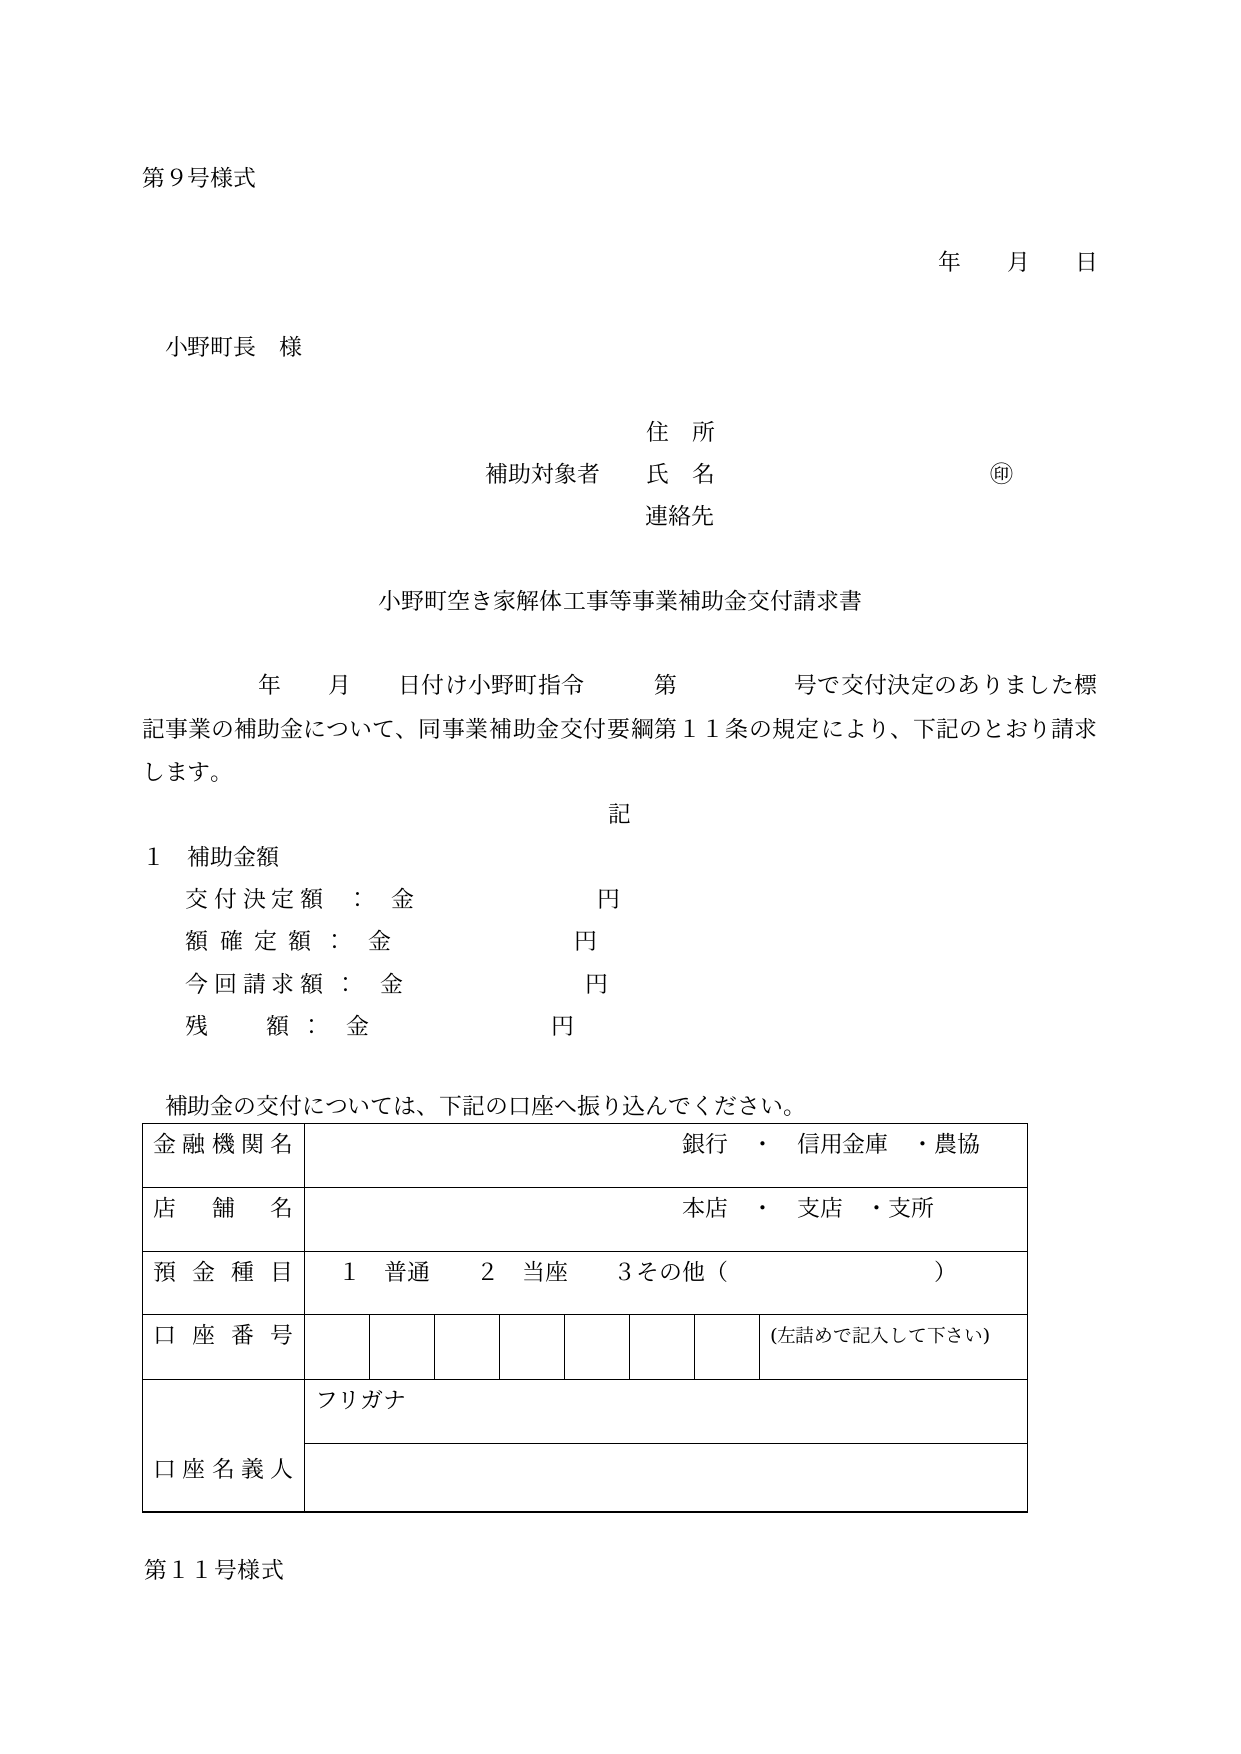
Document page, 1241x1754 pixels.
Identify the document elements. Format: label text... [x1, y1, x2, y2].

table_cell 口座名義人 [143, 1380, 304, 1511]
text 残額 ： 金 円 [186, 1006, 1098, 1043]
table_cell [565, 1315, 629, 1379]
table_cell 預金種目 [143, 1252, 304, 1314]
text 補助金の交付については、下記の口座へ振り込んでください。 [142, 1086, 1098, 1123]
table_header 銀行 ・ 信用金庫 ・農協 [305, 1124, 1027, 1187]
text 補助対象者 氏 名 ㊞ [142, 454, 1098, 491]
text 小野町空き家解体工事等事業補助金交付請求書 [142, 581, 1098, 618]
text 年 月 日付け小野町指令 第 号で交付決定のありました標記事業の補助金について、同事業補助金交付要綱第１１条の規定により、下記のとおり請求します。 [142, 665, 1098, 789]
text 額確定額 ： 金 円 [186, 921, 1098, 958]
table_cell [695, 1315, 759, 1379]
text 交付決定額 ： 金 円 [186, 879, 1098, 916]
table_cell (左詰めで記入して下さい) [760, 1315, 1027, 1379]
table_cell 店舗名 [143, 1188, 304, 1251]
text 記 [142, 794, 1098, 831]
text 住 所 [142, 411, 1098, 449]
table_cell [500, 1315, 564, 1379]
text 小野町長 様 [142, 327, 1098, 364]
text １ 補助金額 [142, 836, 1098, 874]
table_cell １ 普通 ２ 当座 ３その他（ ） [305, 1252, 1027, 1314]
table_header 金融機関名 [143, 1124, 304, 1187]
table_cell [305, 1444, 1027, 1511]
text 今回請求額 ： 金 円 [186, 963, 1098, 1001]
table_cell 本店 ・ 支店 ・支所 [305, 1188, 1027, 1251]
text 第９号様式 [142, 157, 1098, 195]
table_cell [370, 1315, 434, 1379]
table_cell [435, 1315, 499, 1379]
table_cell [630, 1315, 694, 1379]
table_cell [305, 1315, 369, 1379]
text 年 月 日 [142, 242, 1098, 279]
text 連絡先 [645, 496, 1098, 533]
text 第１１号様式 [120, 1550, 1098, 1587]
table_cell 口座番号 [143, 1315, 304, 1379]
table_cell フリガナ [305, 1380, 1027, 1443]
